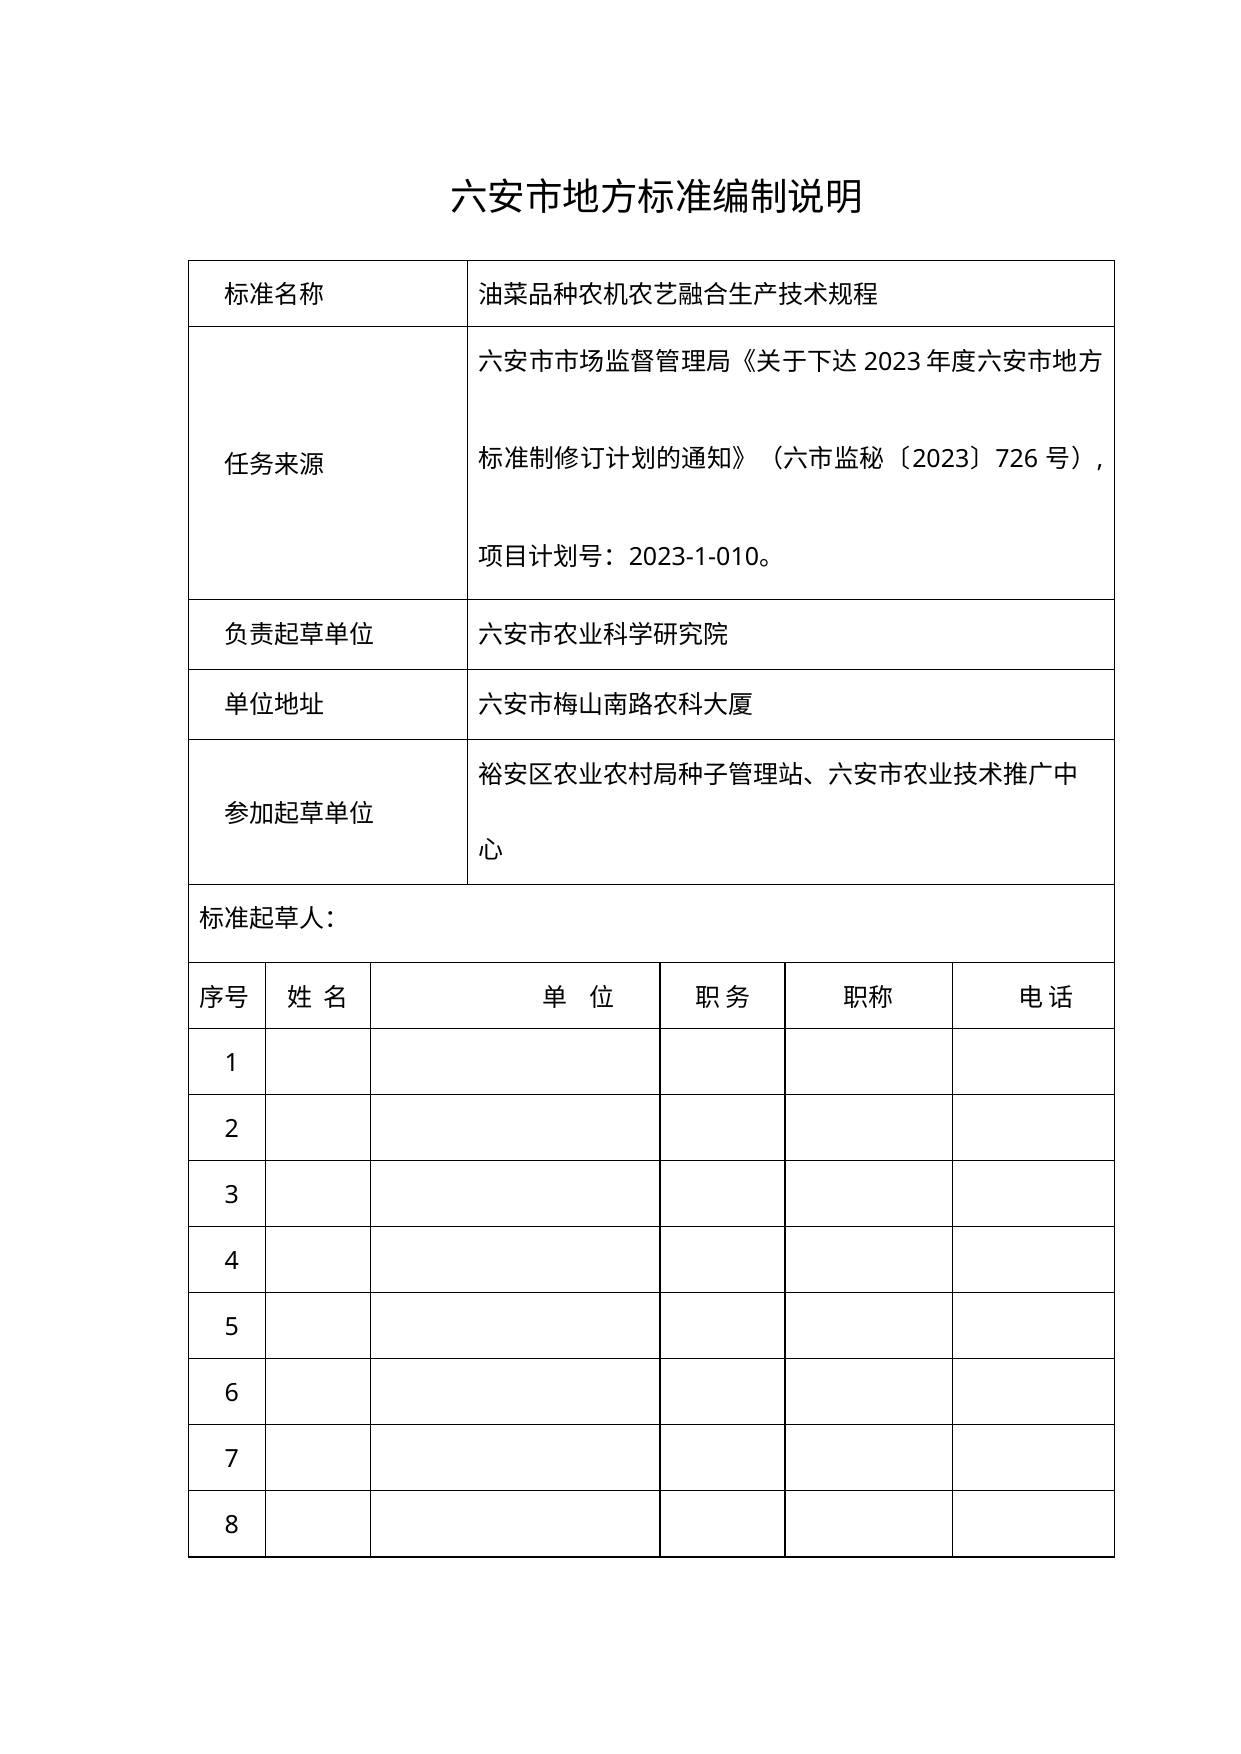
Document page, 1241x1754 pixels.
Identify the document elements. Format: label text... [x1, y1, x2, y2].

table_cell [953, 1491, 1114, 1556]
table_cell 单 位 [371, 963, 659, 1028]
table_cell 任务来源 [189, 327, 467, 599]
table_cell 裕安区农业农村局种子管理站、六安市农业技术推广中心 [468, 740, 1114, 883]
table_cell [266, 1227, 370, 1292]
table_cell [661, 1029, 784, 1094]
table_cell 六安市市场监督管理局《关于下达2023年度六安市地方标准制修订计划的通知》（六市监秘〔2023〕726 号）,项目计划号：2023-1-010。 [468, 327, 1114, 599]
table_cell [786, 1491, 952, 1556]
text 六安市地方标准编制说明 [187, 162, 1053, 227]
table_cell 5 [189, 1293, 265, 1358]
table_cell [371, 1293, 659, 1358]
table_cell [953, 1227, 1114, 1292]
table_cell [953, 1029, 1114, 1094]
table_cell [266, 1359, 370, 1424]
table_cell 2 [189, 1095, 265, 1160]
table_cell [266, 1425, 370, 1490]
table_cell 职称 [786, 963, 952, 1028]
table_cell 负责起草单位 [189, 600, 467, 669]
table_cell 7 [189, 1425, 265, 1490]
table_cell [786, 1425, 952, 1490]
table_cell [266, 1491, 370, 1556]
table_cell [953, 1359, 1114, 1424]
table_cell [371, 1491, 659, 1556]
table_cell [661, 1293, 784, 1358]
table_cell 姓 名 [266, 963, 370, 1028]
table_cell [266, 1095, 370, 1160]
table_cell [661, 1227, 784, 1292]
table_cell [371, 1161, 659, 1226]
table_cell 电 话 [953, 963, 1114, 1028]
table_cell [661, 1095, 784, 1160]
table_cell [953, 1425, 1114, 1490]
table_cell 序号 [189, 963, 265, 1028]
table_cell [371, 1425, 659, 1490]
table_cell [953, 1095, 1114, 1160]
table_cell 4 [189, 1227, 265, 1292]
table_cell [786, 1161, 952, 1226]
table_header 油菜品种农机农艺融合生产技术规程 [468, 261, 1114, 326]
table_cell [786, 1029, 952, 1094]
table_cell [661, 1161, 784, 1226]
table_cell 1 [189, 1029, 265, 1094]
table_cell [786, 1095, 952, 1160]
table_cell 参加起草单位 [189, 740, 467, 883]
table_cell 职 务 [661, 963, 784, 1028]
table_cell [786, 1293, 952, 1358]
table_cell [266, 1029, 370, 1094]
table_cell [371, 1227, 659, 1292]
table_cell [371, 1029, 659, 1094]
table_cell [371, 1359, 659, 1424]
table_cell [953, 1161, 1114, 1226]
table_cell [786, 1227, 952, 1292]
table_cell 六安市农业科学研究院 [468, 600, 1114, 669]
table_cell 3 [189, 1161, 265, 1226]
table_cell [661, 1491, 784, 1556]
table_cell [266, 1293, 370, 1358]
table_cell [786, 1359, 952, 1424]
table_cell 8 [189, 1491, 265, 1556]
table_cell 标准起草人： [189, 885, 1114, 962]
table_cell 六安市梅山南路农科大厦 [468, 670, 1114, 739]
table_cell [953, 1293, 1114, 1358]
table_cell [661, 1425, 784, 1490]
table_cell [266, 1161, 370, 1226]
table_cell [661, 1359, 784, 1424]
table_cell 6 [189, 1359, 265, 1424]
table_header 标准名称 [189, 261, 467, 326]
table_cell [371, 1095, 659, 1160]
table_cell 单位地址 [189, 670, 467, 739]
